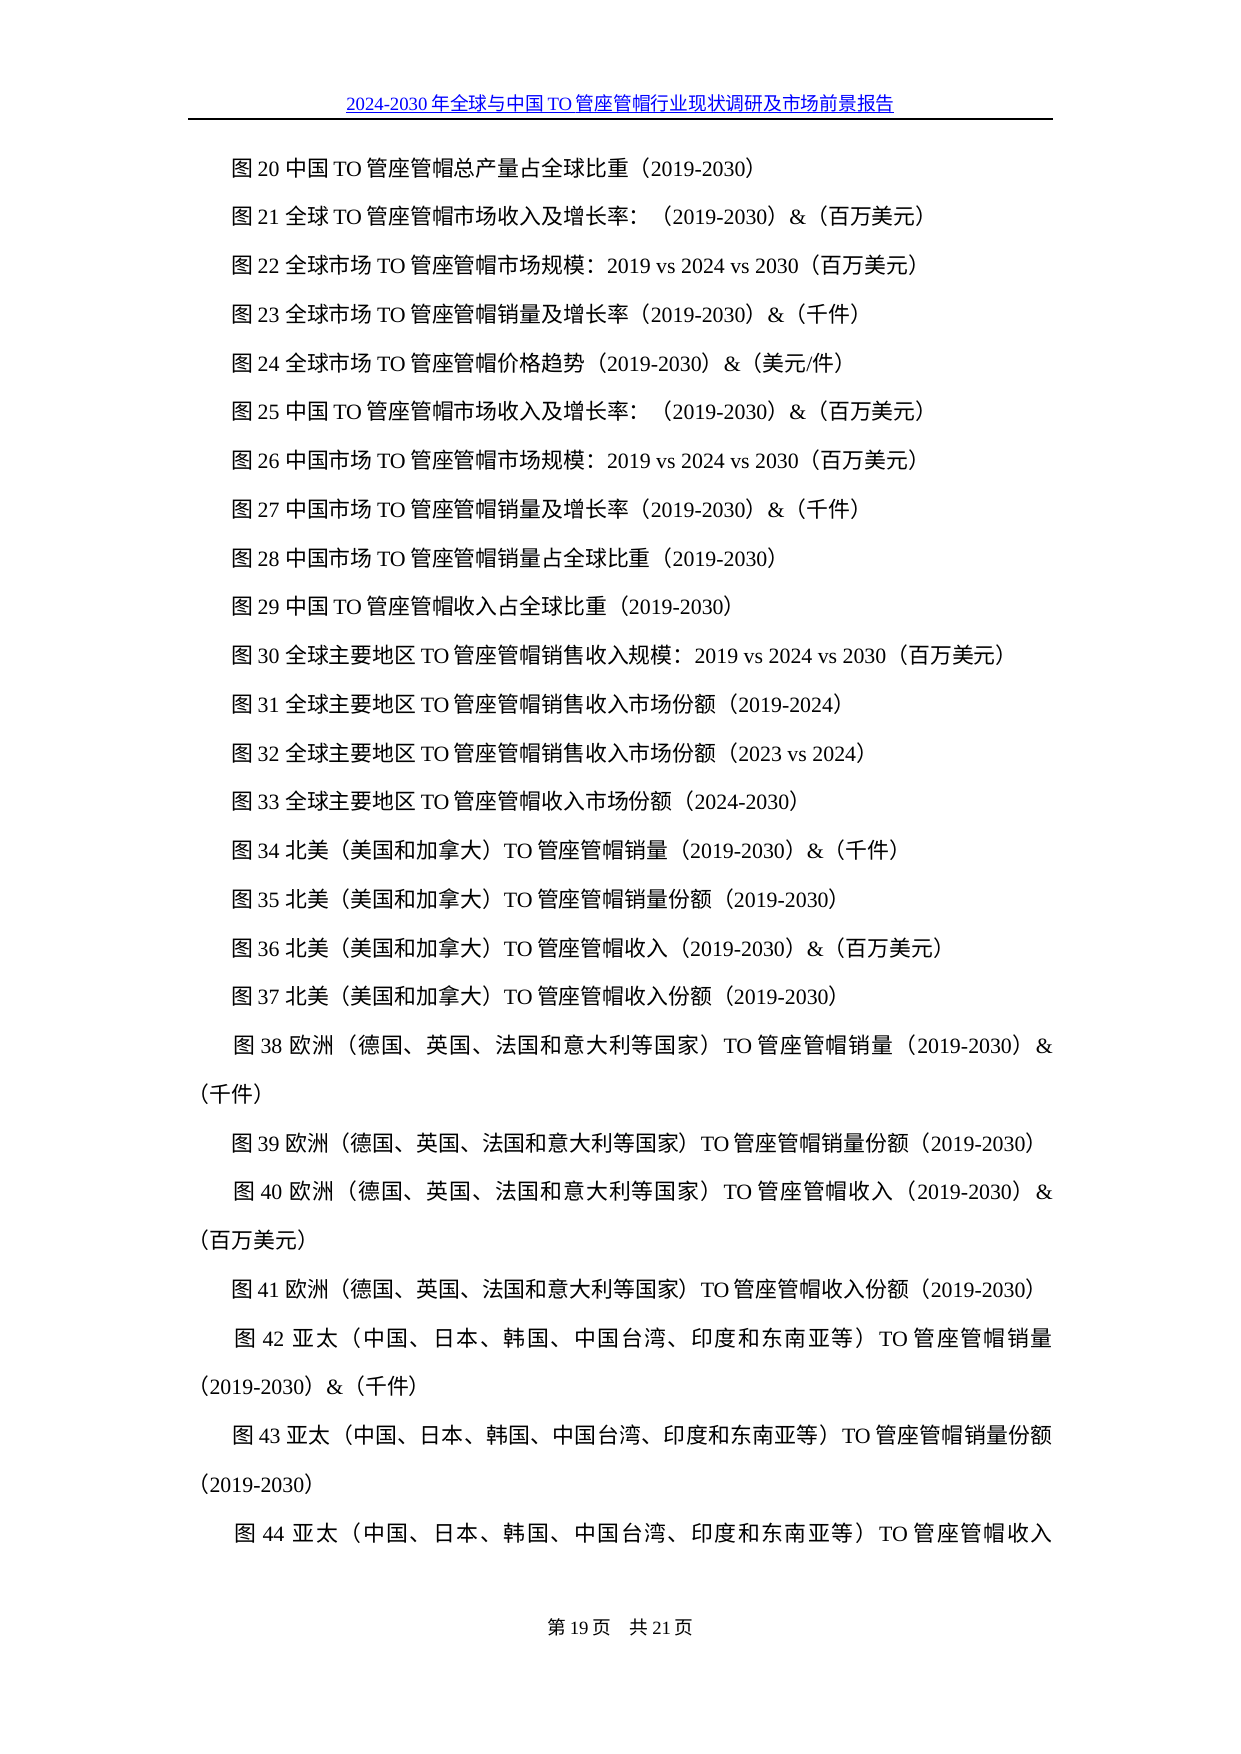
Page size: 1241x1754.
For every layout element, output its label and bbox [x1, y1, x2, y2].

text [187, 150, 1053, 1548]
